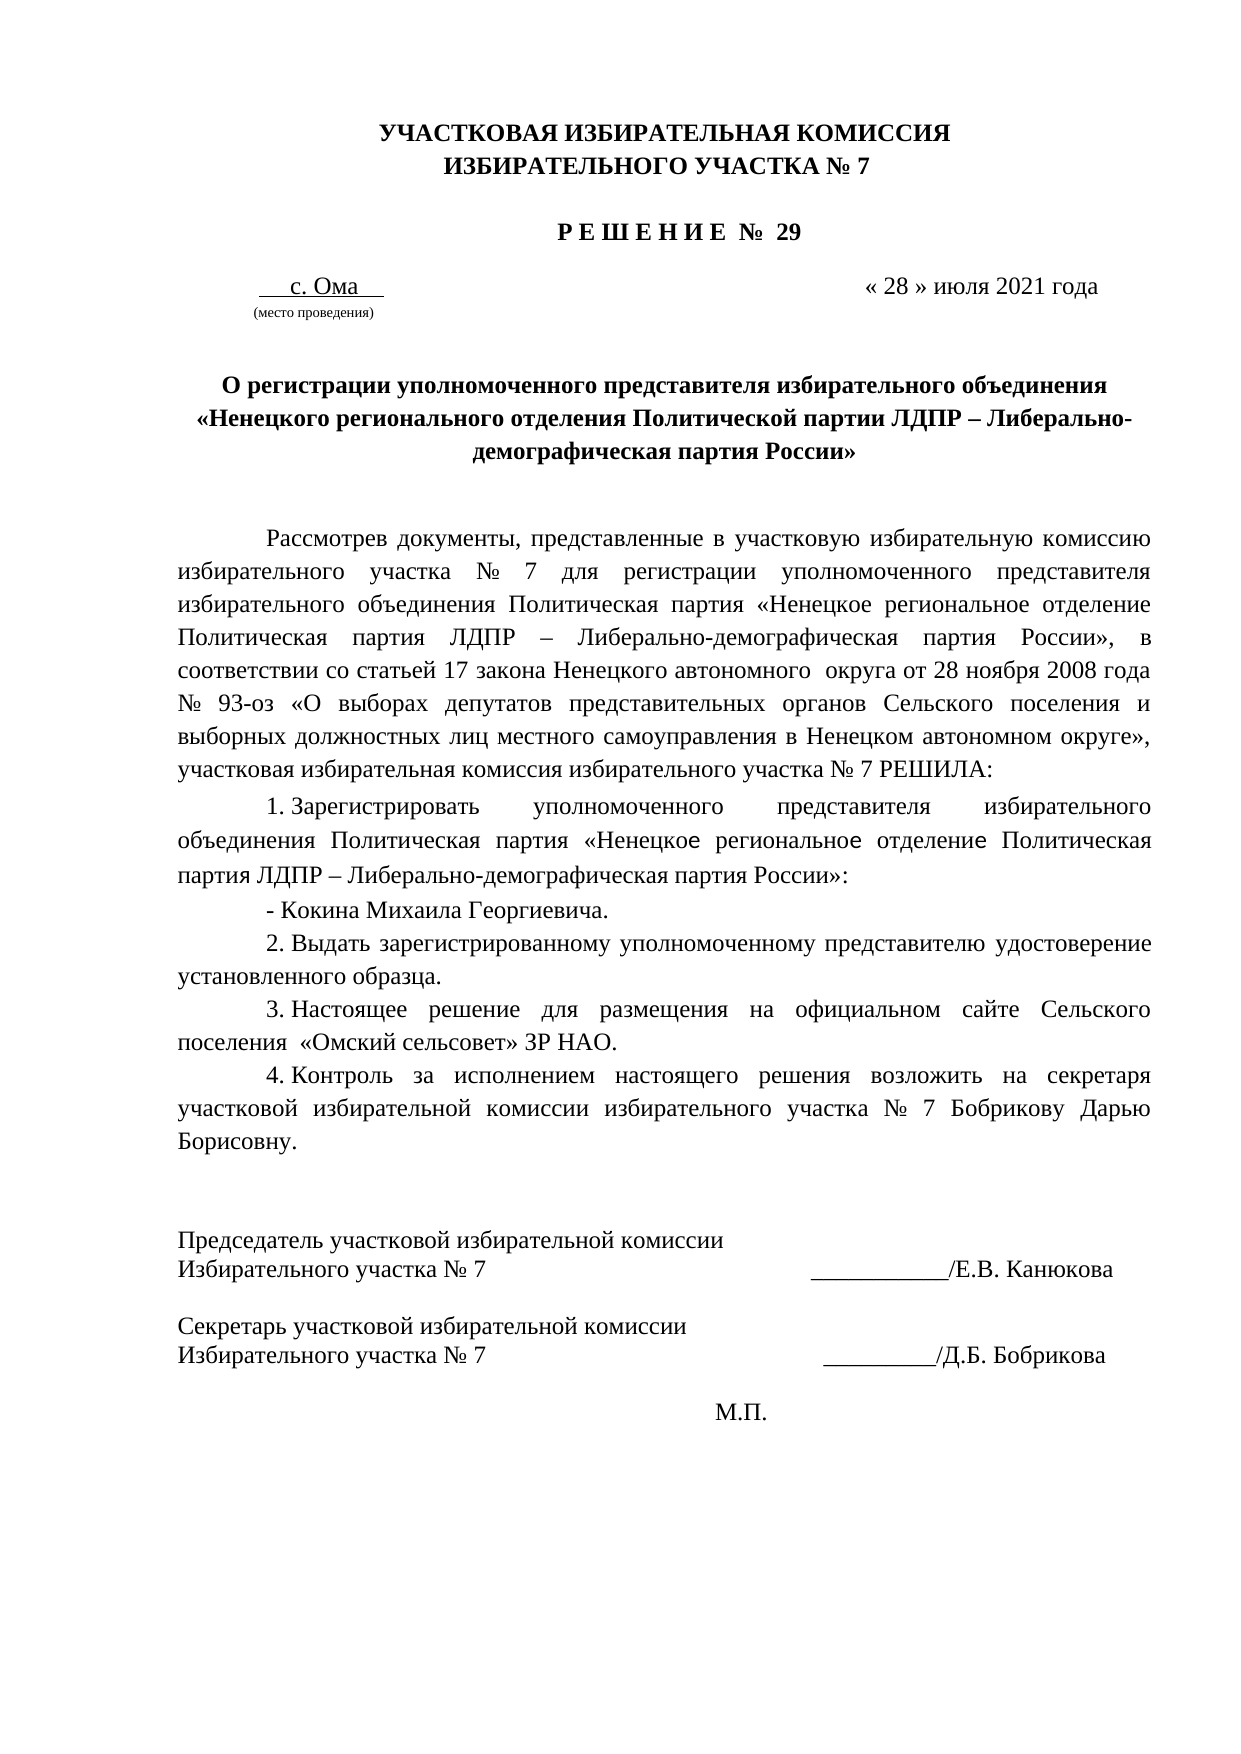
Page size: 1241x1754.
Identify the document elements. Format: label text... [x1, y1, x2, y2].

text УЧАСТКОВАЯ ИЗБИРАТЕЛЬНАЯ КОМИССИЯ [177, 118, 1152, 147]
text 1. Зарегистрировать уполномоченного представителя избирательного объединения Политическая партия «Ненецкое региональное отделение Политическая партия ЛДПР – Либерально-демографическая партия России»: [177, 791, 1152, 890]
text Избирательного участка № 7 _________/Д.Б. Бобрикова [177, 1340, 1152, 1369]
text 3. Настоящее решение для размещения на официальном сайте Сельского поселения «Омский сельсовет» ЗР НАО. [177, 994, 1152, 1056]
text 4. Контроль за исполнением настоящего решения возложить на секретаря участковой избирательной комиссии избирательного участка № 7 Бобрикову Дарью Борисовну. [177, 1060, 1152, 1154]
text Избирательного участка № 7 ___________/Е.В. Канюкова [177, 1254, 1152, 1282]
text Председатель участковой избирательной комиссии [177, 1225, 1152, 1254]
text 2. Выдать зарегистрированному уполномоченному представителю удостоверение установленного образца. [177, 928, 1152, 989]
text ИЗБИРАТЕЛЬНОГО УЧАСТКА № 7 [177, 151, 1152, 180]
text М.П. [177, 1397, 1152, 1425]
text - Кокина Михаила Георгиевича. [177, 895, 1152, 923]
text О регистрации уполномоченного представителя избирательного объединения «Ненецкого регионального отделения Политической партии ЛДПР – Либерально-демографическая партия России» [177, 370, 1152, 465]
text с. Ома « 28 » июля 2021 года [177, 271, 1152, 300]
text (место проведения) [177, 304, 1152, 333]
subtitle Рассмотрев документы, представленные в участковую избирательную комиссию избирательного участка № 7 для регистрации уполномоченного представителя избирательного объединения Политическая партия «Ненецкое региональное отделение Политическая партия ЛДПР – Либерально-демографическая партия России», в соответствии со статьей 17 закона Ненецкого автономного округа от 28 ноября 2008 года № 93-оз «О выборах депутатов представительных органов Сельского поселения и выборных должностных лиц местного самоуправления в Ненецком автономном округе», участковая избирательная комиссия избирательного участка № 7 РЕШИЛА: [177, 523, 1152, 783]
text Секретарь участковой избирательной комиссии [177, 1311, 1152, 1340]
text Р Е Ш Е Н И Е № 29 [207, 217, 1152, 246]
